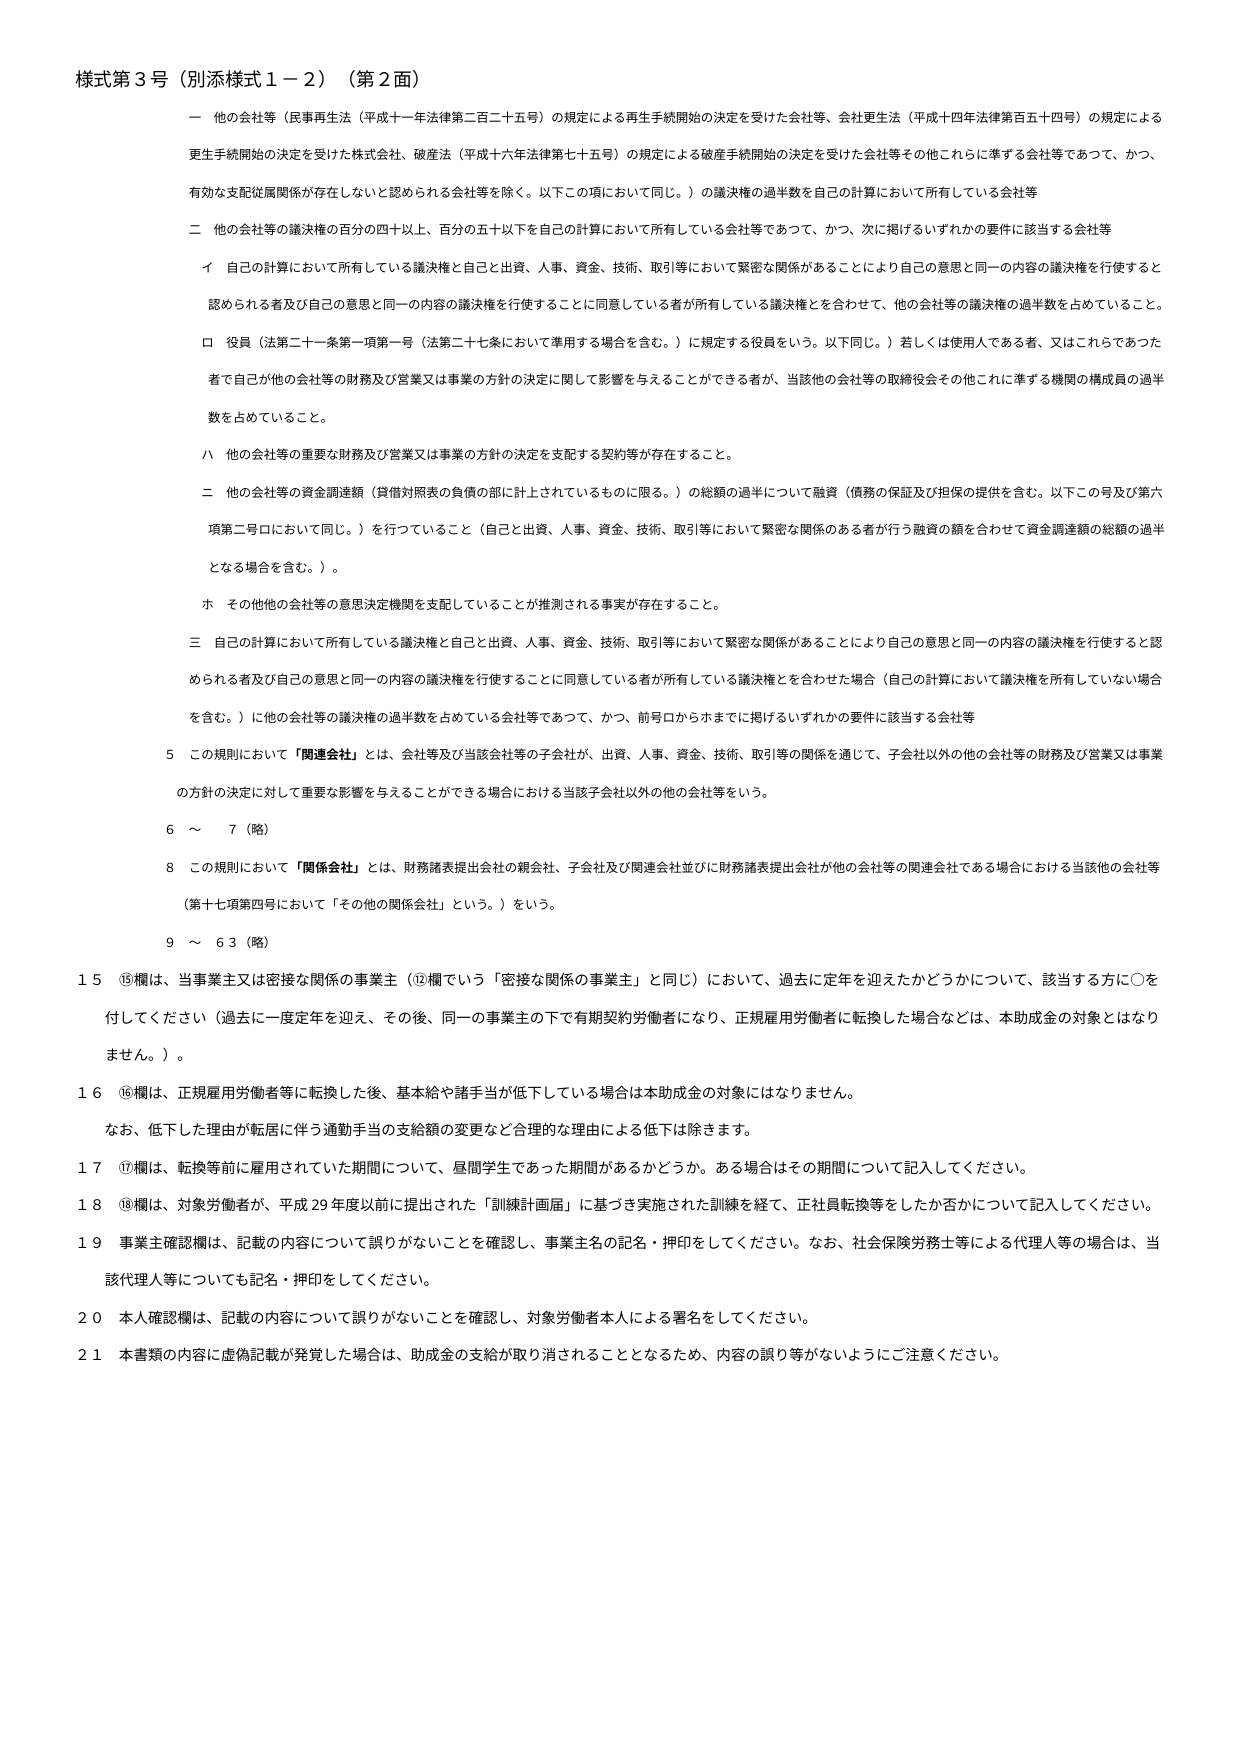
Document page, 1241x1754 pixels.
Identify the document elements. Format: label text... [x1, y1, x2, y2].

text なお、低下した理由が転居に伴う通勤手当の支給額の変更など合理的な理由による低下は除きます。 [75, 1111, 1165, 1148]
text １８ ⑱欄は、対象労働者が、平成29年度以前に提出された「訓練計画届」に基づき実施された訓練を経て、正社員転換等をしたか否かについて記入してください。 [75, 1186, 1165, 1223]
text 三 自己の計算において所有している議決権と自己と出資、人事、資金、技術、取引等において緊密な関係があることにより自己の意思と同一の内容の議決権を行使すると認められる者及び自己の意思と同一の内容の議決権を行使することに同意している者が所有している議決権とを合わせた場合（自己の計算において議決権を所有していない場合を含む。）に他の会社等の議決権の過半数を占めている会社等であつて、かつ、前号ロからホまでに掲げるいずれかの要件に該当する会社等 [188, 623, 1165, 736]
text 一 他の会社等（民事再生法（平成十一年法律第二百二十五号）の規定による再生手続開始の決定を受けた会社等、会社更生法（平成十四年法律第百五十四号）の規定による更生手続開始の決定を受けた株式会社、破産法（平成十六年法律第七十五号）の規定による破産手続開始の決定を受けた会社等その他これらに準ずる会社等であつて、かつ、有効な支配従属関係が存在しないと認められる会社等を除く。以下この項において同じ。）の議決権の過半数を自己の計算において所有している会社等 [188, 98, 1165, 211]
text イ 自己の計算において所有している議決権と自己と出資、人事、資金、技術、取引等において緊密な関係があることにより自己の意思と同一の内容の議決権を行使すると認められる者及び自己の意思と同一の内容の議決権を行使することに同意している者が所有している議決権とを合わせて、他の会社等の議決権の過半数を占めていること。 [201, 248, 1165, 323]
text １９ 事業主確認欄は、記載の内容について誤りがないことを確認し、事業主名の記名・押印をしてください。なお、社会保険労務士等による代理人等の場合は、当該代理人等についても記名・押印をしてください。 [75, 1223, 1165, 1298]
text ２１ 本書類の内容に虚偽記載が発覚した場合は、助成金の支給が取り消されることとなるため、内容の誤り等がないようにご注意ください。 [75, 1336, 1165, 1373]
text 二 他の会社等の議決権の百分の四十以上、百分の五十以下を自己の計算において所有している会社等であつて、かつ、次に掲げるいずれかの要件に該当する会社等 [188, 211, 1165, 248]
text ６ ～ ７（略） [163, 811, 1165, 848]
text １７ ⑰欄は、転換等前に雇用されていた期間について、昼間学生であった期間があるかどうか。ある場合はその期間について記入してください。 [75, 1148, 1165, 1186]
text ９ ～ ６３（略） [163, 923, 1165, 961]
text １６ ⑯欄は、正規雇用労働者等に転換した後、基本給や諸手当が低下している場合は本助成金の対象にはなりません。 [75, 1073, 1165, 1111]
text ニ 他の会社等の資金調達額（貸借対照表の負債の部に計上されているものに限る。）の総額の過半について融資（債務の保証及び担保の提供を含む。以下この号及び第六項第二号ロにおいて同じ。）を行つていること（自己と出資、人事、資金、技術、取引等において緊密な関係のある者が行う融資の額を合わせて資金調達額の総額の過半となる場合を含む。）。 [201, 473, 1165, 586]
text ハ 他の会社等の重要な財務及び営業又は事業の方針の決定を支配する契約等が存在すること。 [188, 436, 1165, 473]
text ５ この規則において「関連会社」とは、会社等及び当該会社等の子会社が、出資、人事、資金、技術、取引等の関係を通じて、子会社以外の他の会社等の財務及び営業又は事業の方針の決定に対して重要な影響を与えることができる場合における当該子会社以外の他の会社等をいう。 [163, 736, 1165, 811]
text １５ ⑮欄は、当事業主又は密接な関係の事業主（⑫欄でいう「密接な関係の事業主」と同じ）において、過去に定年を迎えたかどうかについて、該当する方に○を付してください（過去に一度定年を迎え、その後、同一の事業主の下で有期契約労働者になり、正規雇用労働者に転換した場合などは、本助成金の対象とはなりません。）。 [75, 961, 1165, 1073]
text ホ その他他の会社等の意思決定機関を支配していることが推測される事実が存在すること。 [188, 586, 1165, 623]
text ８ この規則において「関係会社」とは、財務諸表提出会社の親会社、子会社及び関連会社並びに財務諸表提出会社が他の会社等の関連会社である場合における当該他の会社等（第十七項第四号において「その他の関係会社」という。）をいう。 [163, 848, 1165, 923]
text ２０ 本人確認欄は、記載の内容について誤りがないことを確認し、対象労働者本人による署名をしてください。 [75, 1298, 1165, 1336]
text ロ 役員（法第二十一条第一項第一号（法第二十七条において準用する場合を含む。）に規定する役員をいう。以下同じ。）若しくは使用人である者、又はこれらであつた者で自己が他の会社等の財務及び営業又は事業の方針の決定に関して影響を与えることができる者が、当該他の会社等の取締役会その他これに準ずる機関の構成員の過半数を占めていること。 [201, 323, 1165, 436]
